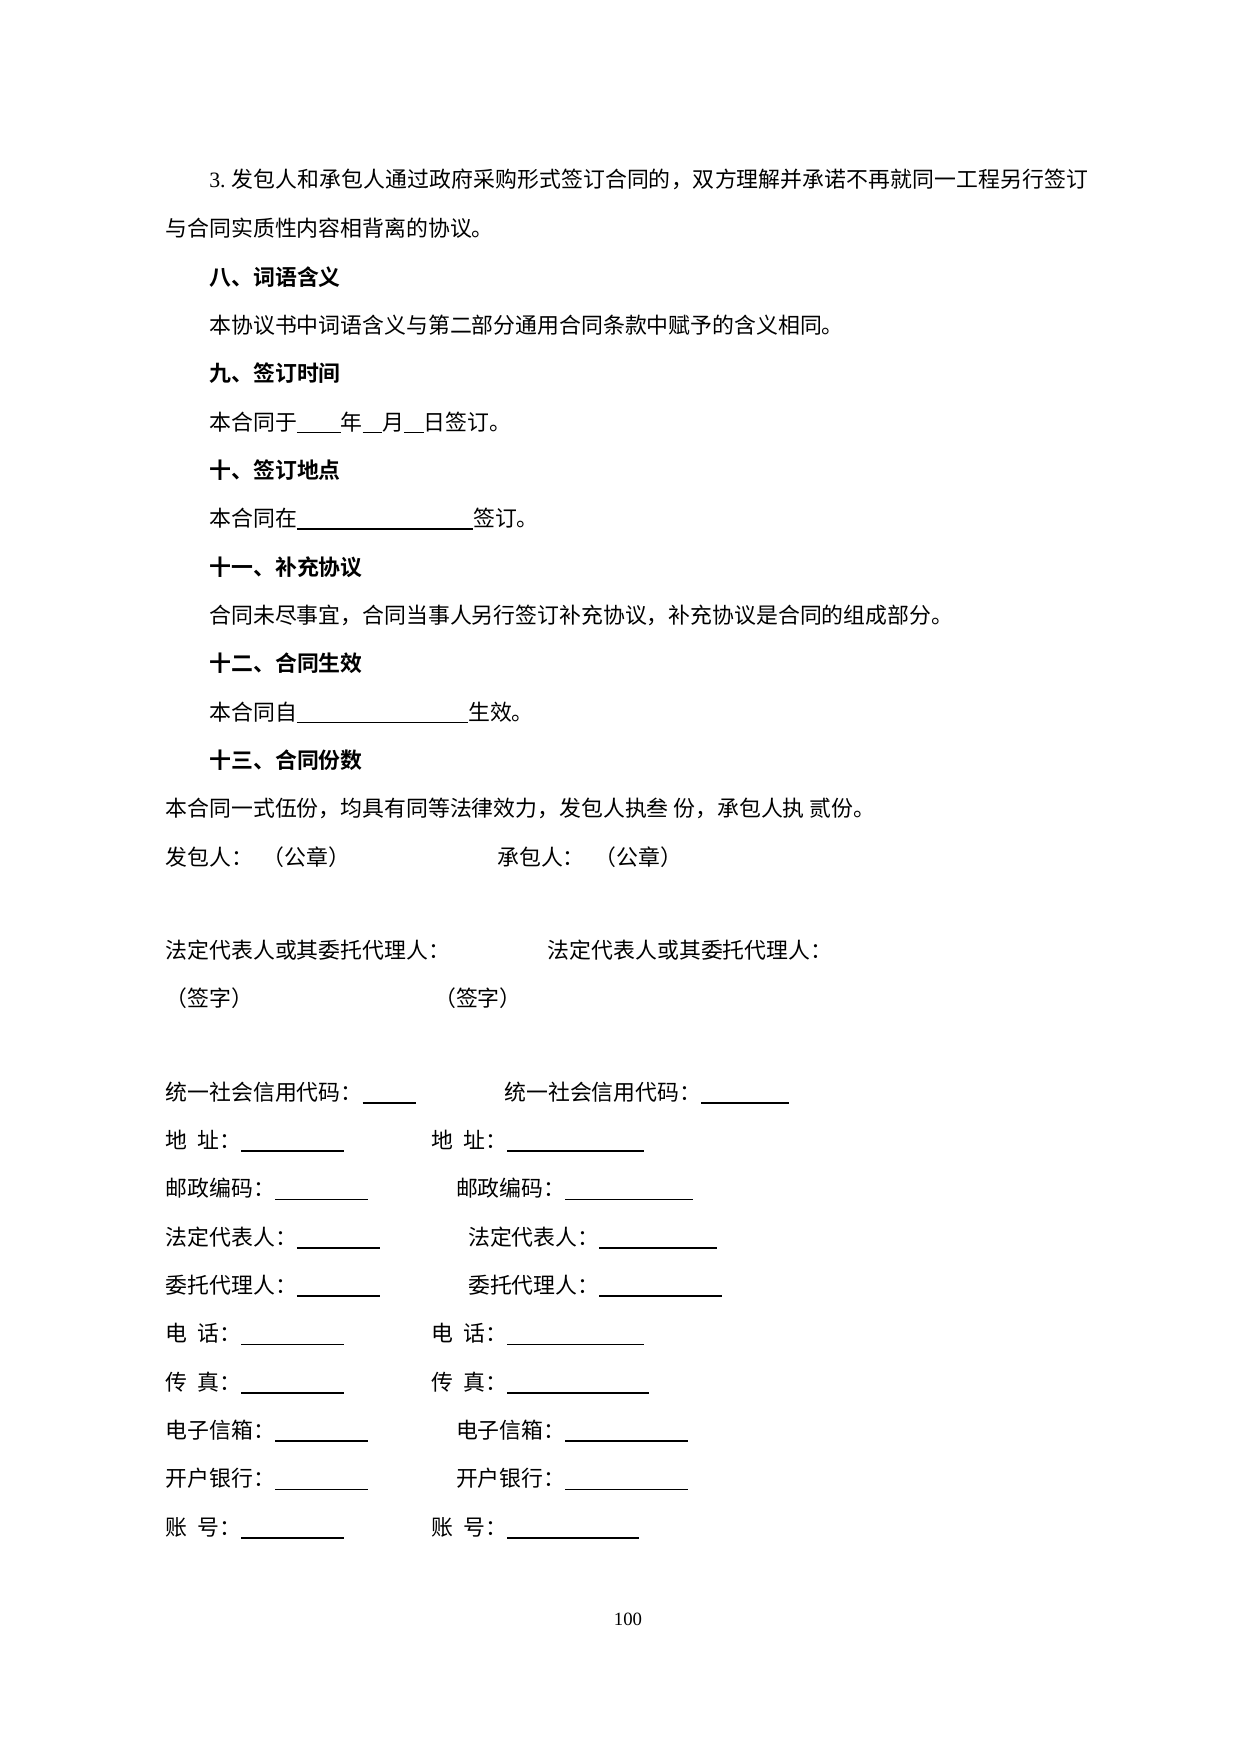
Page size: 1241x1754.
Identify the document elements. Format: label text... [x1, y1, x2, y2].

text 统一社会信用代码： 统一社会信用代码： [165, 1074, 1090, 1107]
text 本合同一式伍份，均具有同等法律效力，发包人执叁 份，承包人执 贰份。 [165, 791, 1090, 823]
text 委托代理人： 委托代理人： [165, 1268, 1090, 1300]
text 邮政编码： 邮政编码： [165, 1171, 1090, 1203]
text 本合同在 签订。 [165, 501, 1090, 533]
text 十、签订地点 [165, 452, 1090, 485]
text 开户银行： 开户银行： [165, 1461, 1090, 1493]
text 3. 发包人和承包人通过政府采购形式签订合同的，双方理解并承诺不再就同一工程另行签订与合同实质性内容相背离的协议。 [165, 162, 1090, 243]
text 九、签订时间 [165, 356, 1090, 388]
text 本合同于 年 月 日签订。 [165, 404, 1090, 437]
text 发包人： （公章） 承包人： （公章） [165, 839, 1090, 872]
text 电子信箱： 电子信箱： [165, 1413, 1090, 1445]
text 电 话： 电 话： [165, 1316, 1090, 1348]
text 合同未尽事宜，合同当事人另行签订补充协议，补充协议是合同的组成部分。 [165, 597, 1090, 630]
text （签字） （签字） [165, 981, 1090, 1013]
text 八、词语含义 [165, 259, 1090, 292]
text 账 号： 账 号： [165, 1509, 1090, 1542]
text 十一、补充协议 [165, 549, 1090, 582]
text 法定代表人或其委托代理人： 法定代表人或其委托代理人： [165, 932, 1090, 965]
text 法定代表人： 法定代表人： [165, 1219, 1090, 1252]
text 十二、合同生效 [165, 646, 1090, 678]
text 本合同自 生效。 [165, 694, 1090, 727]
text 传 真： 传 真： [165, 1364, 1090, 1397]
text 十三、合同份数 [165, 742, 1090, 775]
text 本协议书中词语含义与第二部分通用合同条款中赋予的含义相同。 [165, 307, 1090, 340]
text 地 址： 地 址： [165, 1123, 1090, 1155]
